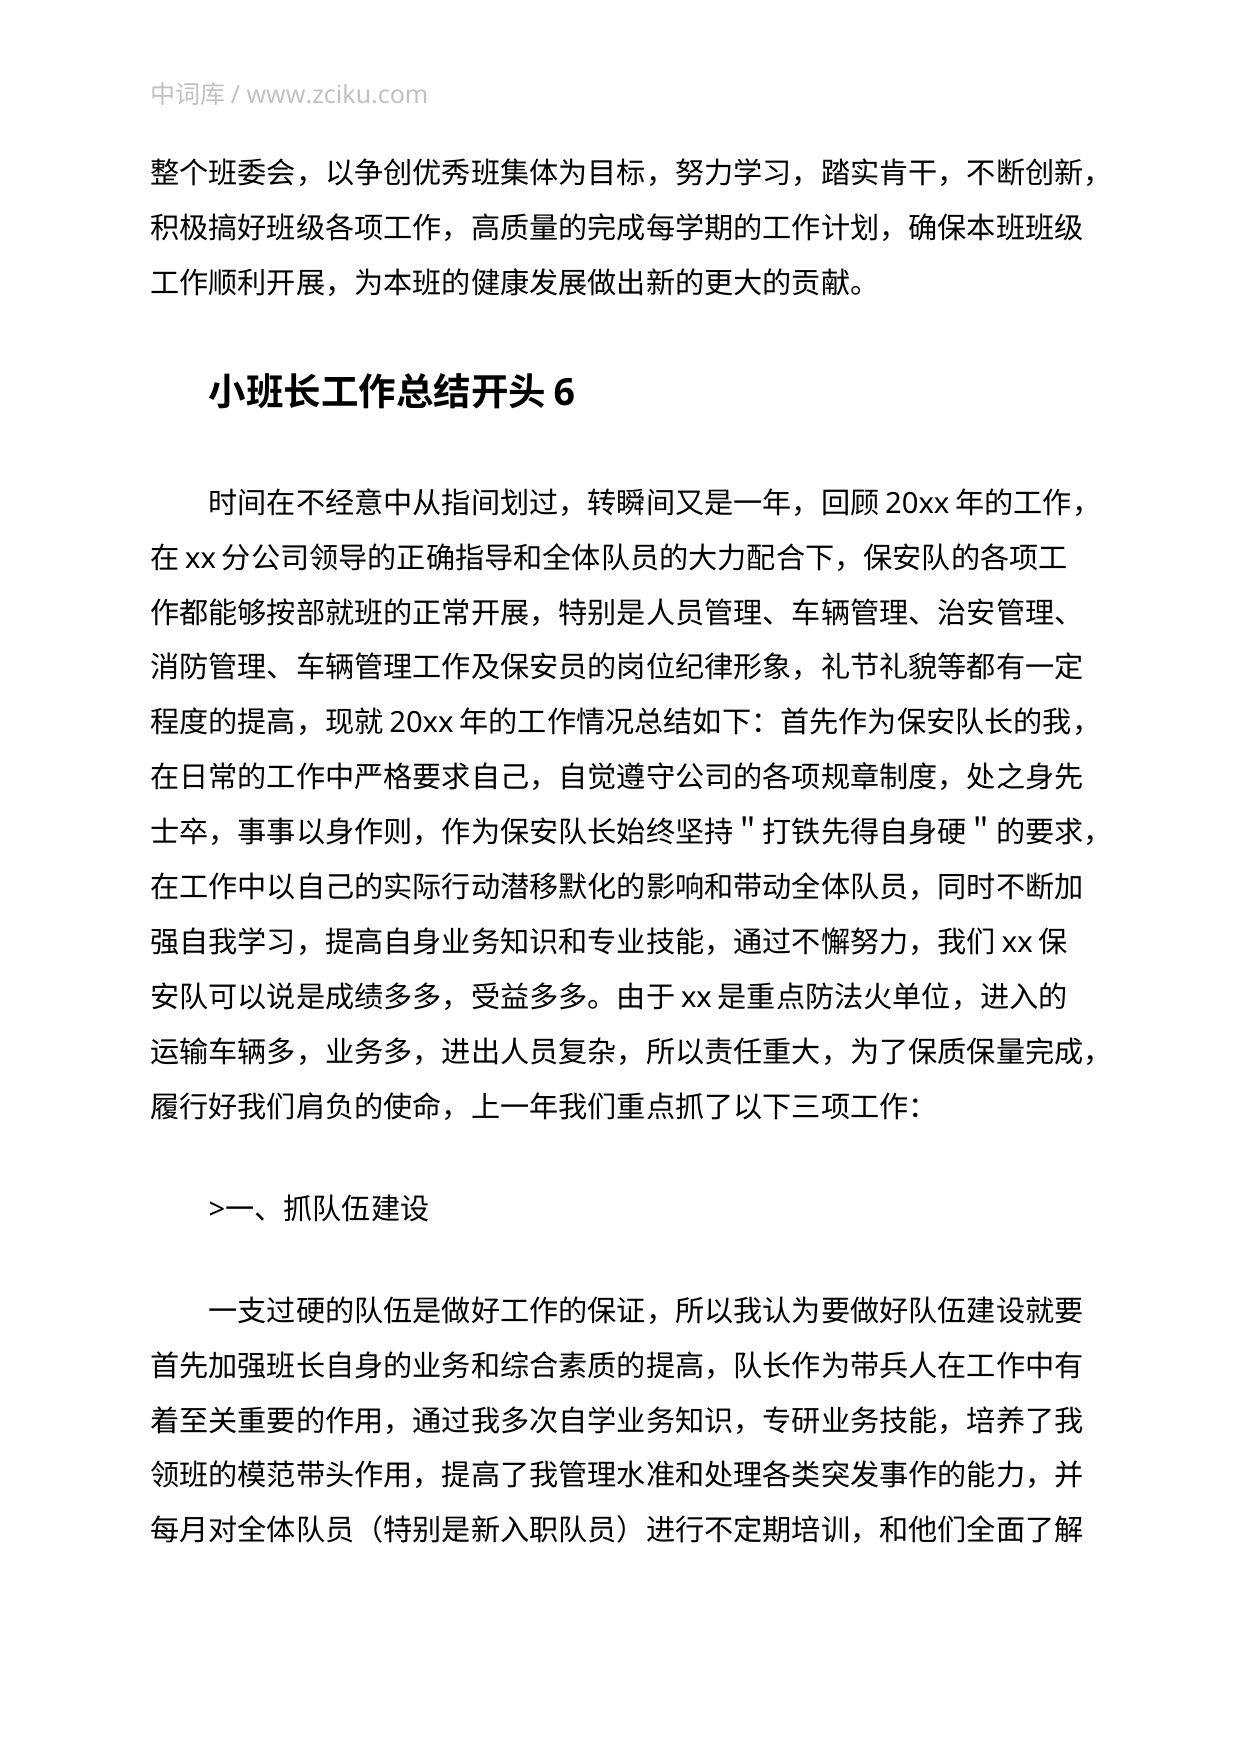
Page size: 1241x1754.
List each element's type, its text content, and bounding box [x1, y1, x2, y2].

text 小班长工作总结开头6 [150, 362, 1090, 416]
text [150, 150, 1090, 302]
text 时间在不经意中从指间划过，转瞬间又是一年，回顾20xx年的工作，在xx分公司领导的正确指导和全体队员的大力配合下，保安队的各项工作都能够按部就班的正常开展，特别是人员管理、车辆管理、治安管理、消防管理、车辆管理工作及保安员的岗位纪律形象，礼节礼貌等都有一定程度的提高，现就20xx年的工作情况总结如下：首先作为保安队长的我，在日常的工作中严格要求自己，自觉遵守公司的各项规章制度，处之身先士卒，事事以身作则，作为保安队长始终坚持＂打铁先得自身硬＂的要求，在工作中以自己的实际行动潜移默化的影响和带动全体队员，同时不断加强自我学习，提高自身业务知识和专业技能，通过不懈努力，我们xx保安队可以说是成绩多多，受益多多。由于xx是重点防法火单位，进入的运输车辆多，业务多，进出人员复杂，所以责任重大，为了保质保量完成，履行好我们肩负的使命，上一年我们重点抓了以下三项工作： [150, 479, 1090, 1126]
text >一、抓队伍建设 [150, 1185, 1090, 1228]
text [150, 1287, 1090, 1549]
